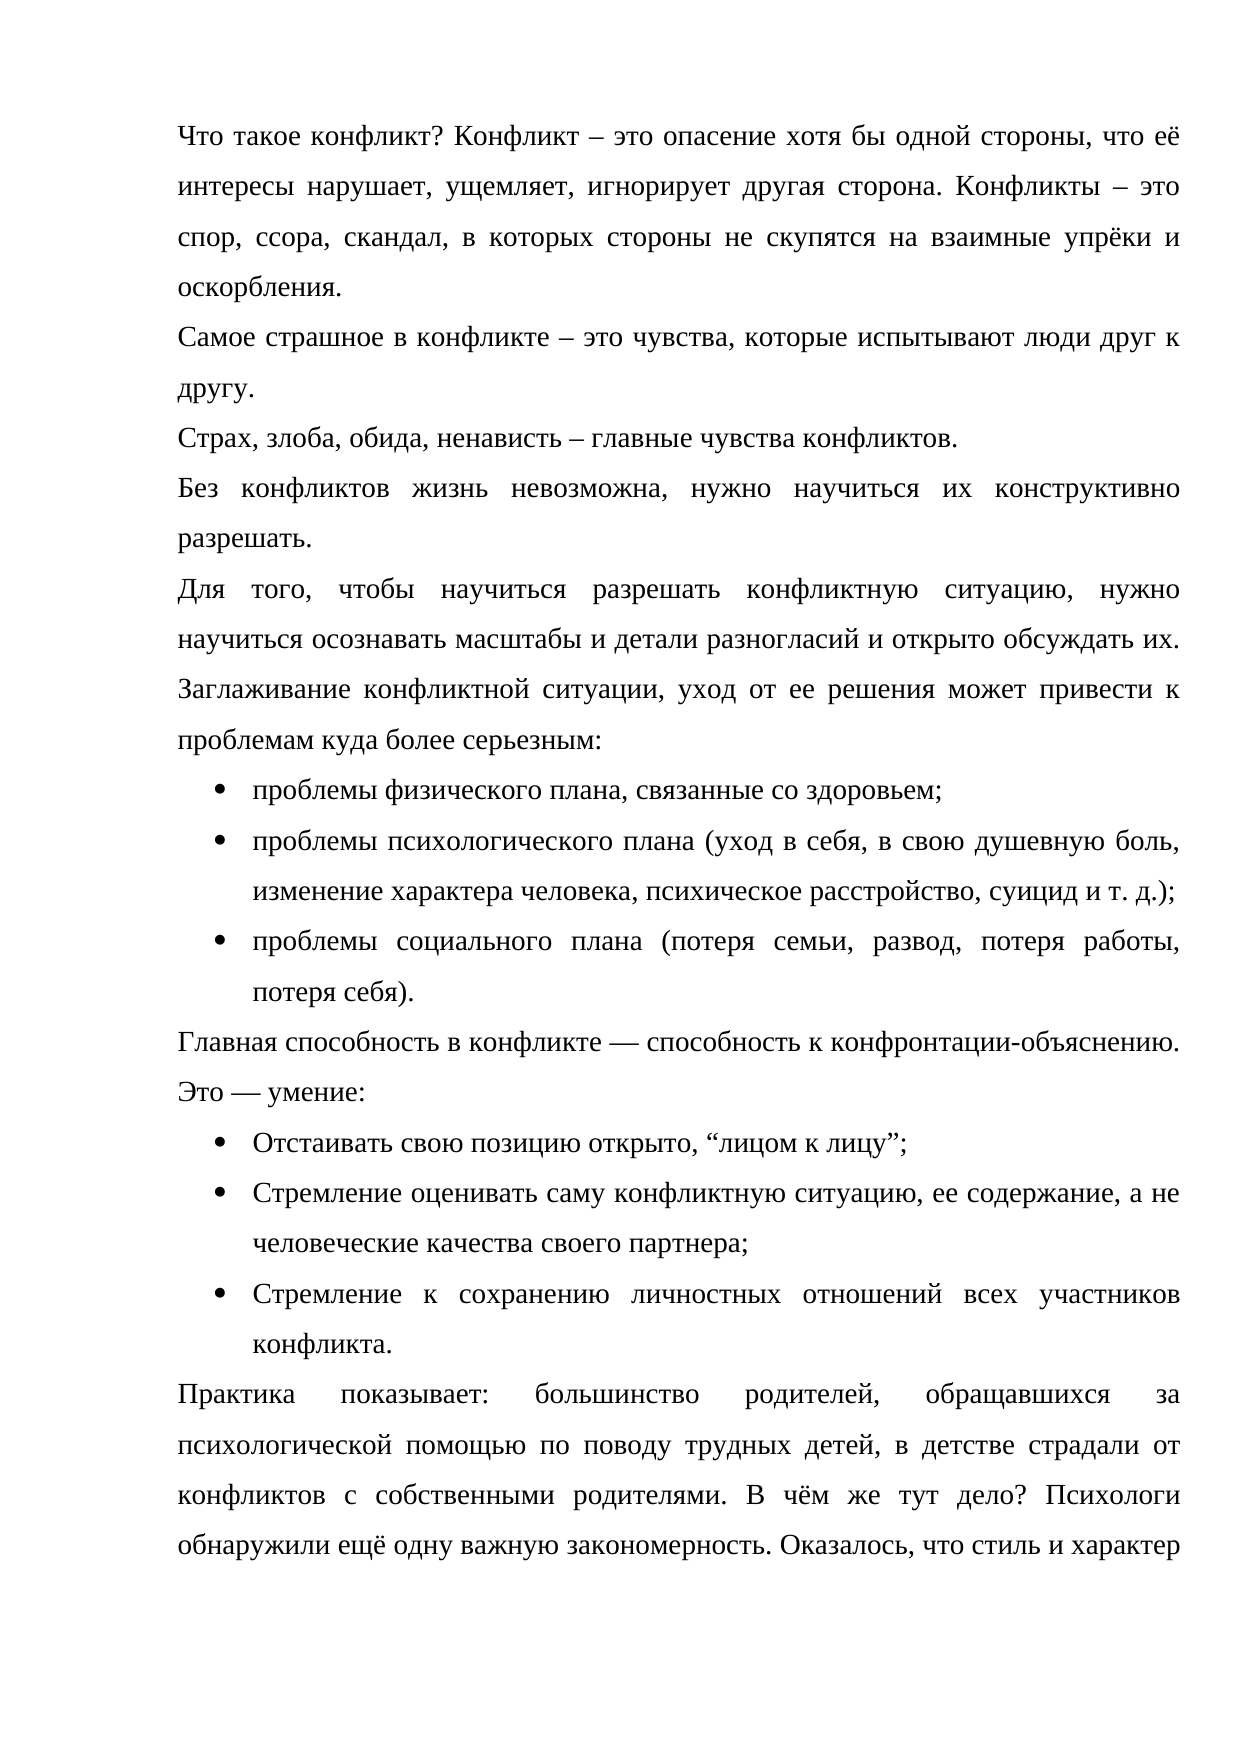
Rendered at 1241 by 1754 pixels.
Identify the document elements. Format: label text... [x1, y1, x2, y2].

list Стремление оценивать саму конфликтную ситуацию, ее содержание, а не человеческие качества своего партнера; [215, 1175, 1181, 1259]
list Отстаивать свою позицию открыто, “лицом к лицу”; [215, 1125, 1181, 1158]
text Без конфликтов жизнь невозможна, нужно научиться их конструктивно разрешать. [177, 470, 1181, 554]
text Страх, злоба, обида, ненависть – главные чувства конфликтов. [177, 420, 1181, 453]
text Главная способность в конфликте — способность к конфронтации-объяснению. Это — умение: [177, 1024, 1181, 1108]
list проблемы психологического плана (уход в себя, в свою душевную боль, изменение характера человека, психическое расстройство, суицид и т. д.); [215, 823, 1181, 907]
list Стремление к сохранению личностных отношений всех участников конфликта. [215, 1276, 1181, 1360]
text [177, 1377, 1181, 1561]
list проблемы социального плана (потеря семьи, развод, потеря работы, потеря себя). [215, 923, 1181, 1007]
text Для того, чтобы научиться разрешать конфликтную ситуацию, нужно научиться осознавать масштабы и детали разногласий и открыто обсуждать их. Заглаживание конфликтной ситуации, уход от ее решения может привести к проблемам куда более серьезным: [177, 571, 1181, 755]
text Самое страшное в конфликте – это чувства, которые испытывают люди друг к другу. [177, 319, 1181, 403]
list проблемы физического плана, связанные со здоровьем; [215, 772, 1181, 806]
text Что такое конфликт? Конфликт – это опасение хотя бы одной стороны, что её интересы нарушает, ущемляет, игнорирует другая сторона. Конфликты – это спор, ссора, скандал, в которых стороны не скупятся на взаимные упрёки и оскорбления. [177, 118, 1181, 303]
